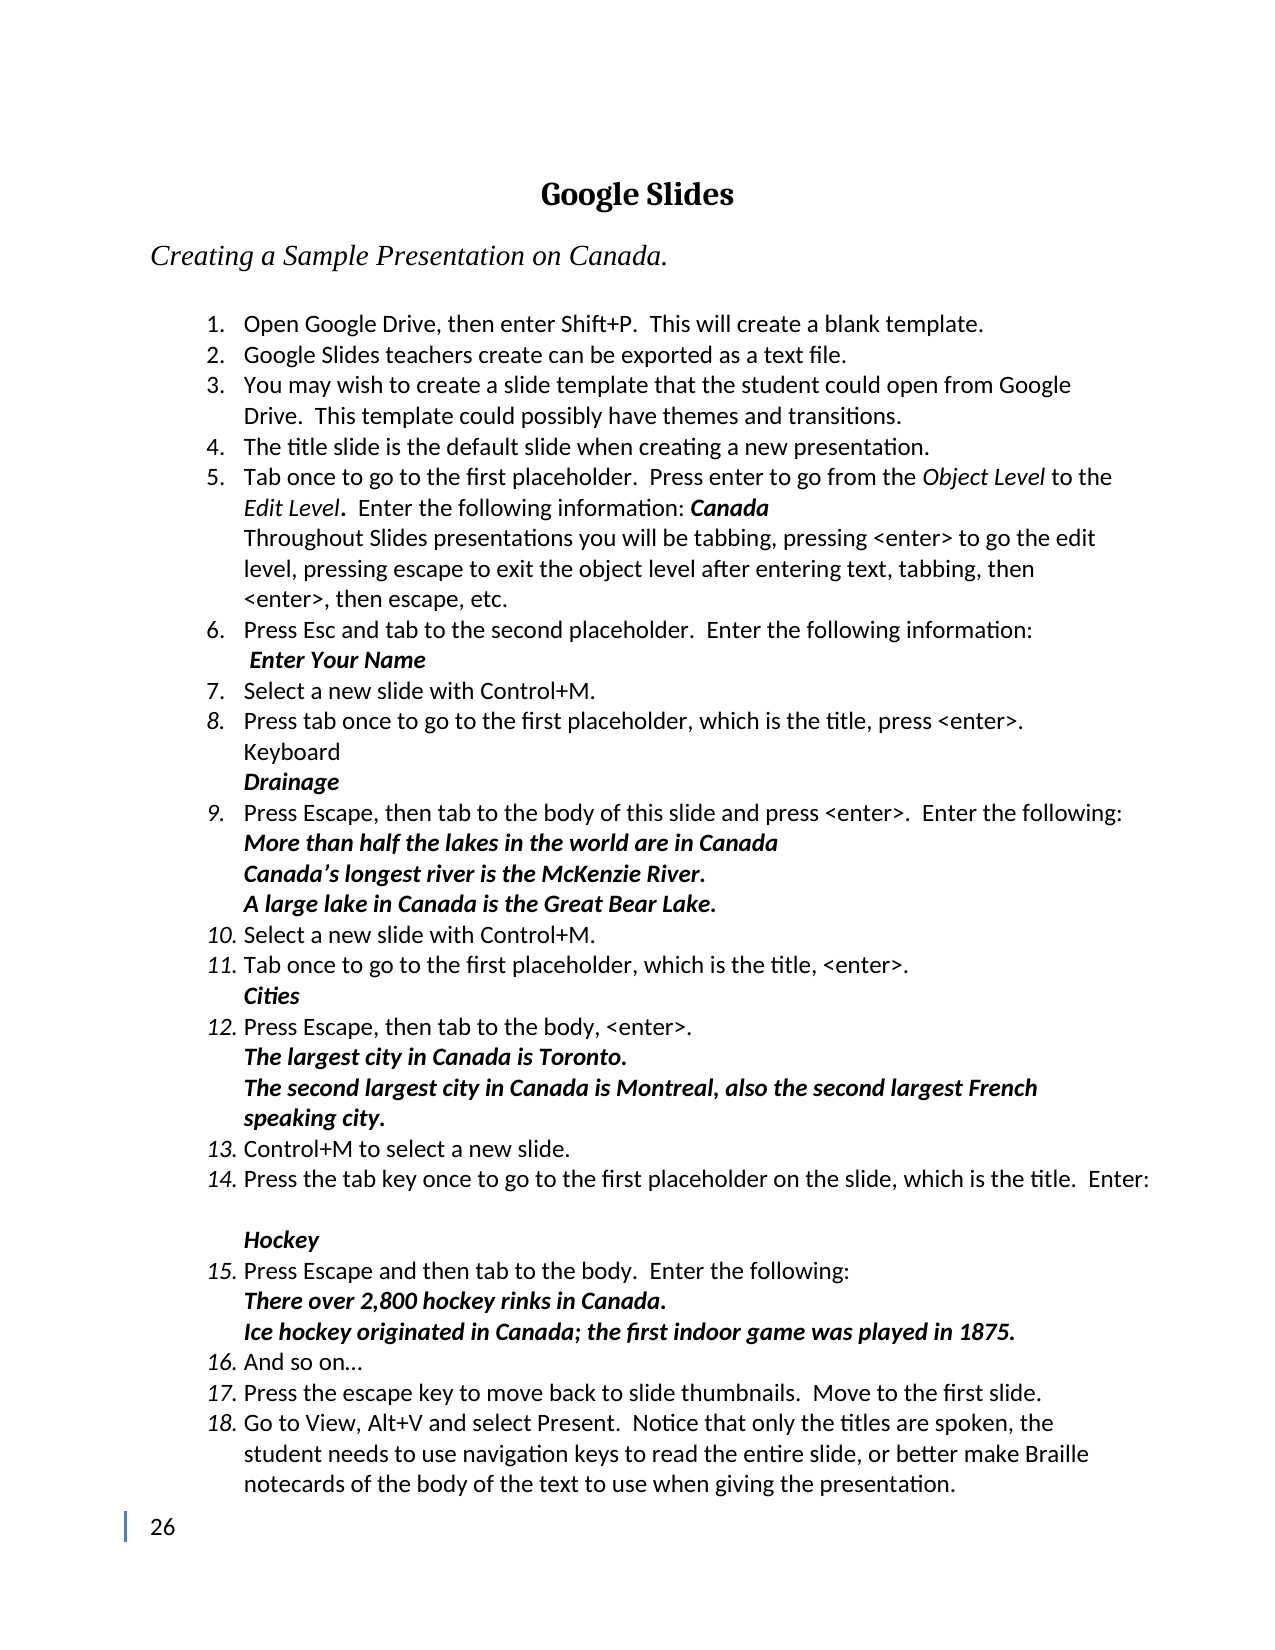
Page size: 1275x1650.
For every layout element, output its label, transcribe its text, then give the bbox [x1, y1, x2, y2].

list Press Escape, then tab to the body, <enter>. The largest city in Canada is Toronto. The second largest city in Canada is Montreal, also the second largest French speaking city. [206, 1011, 1125, 1133]
list Press tab once to go to the first placeholder, which is the title, press <enter>. Keyboard Drainage [206, 705, 1125, 797]
list Tab once to go to the first placeholder, which is the title, <enter>. Cities [206, 949, 1125, 1011]
list Tab once to go to the first placeholder. Press enter to go from the Object Level to the Edit Level. Enter the following information: Canada Throughout Slides presentations you will be tabbing, pressing <enter> to go the edit level, pressing escape to exit the object level after entering text, tabbing, then <enter>, then escape, etc. [206, 461, 1125, 614]
list Press the escape key to move back to slide thumbnails. Move to the first slide. [206, 1377, 1125, 1407]
list Press Escape, then tab to the body of this slide and press <enter>. Enter the following: More than half the lakes in the world are in Canada Canada’s longest river is the McKenzie River. A large lake in Canada is the Great Bear Lake. [206, 797, 1125, 919]
list Control+M to select a new slide. [206, 1133, 1125, 1163]
list Press Escape and then tab to the body. Enter the following: There over 2,800 hockey rinks in Canada. Ice hockey originated in Canada; the first indoor game was played in 1875. [206, 1255, 1125, 1346]
list You may wish to create a slide template that the student could open from Google Drive. This template could possibly have themes and transitions. [206, 370, 1125, 431]
list Open Google Drive, then enter Shift+P. This will create a blank template. [206, 309, 1125, 339]
list Press the tab key once to go to the first placeholder on the slide, which is the title. Enter: Hockey [206, 1163, 1153, 1255]
list Google Slides teachers create can be exported as a text file. [206, 339, 1125, 370]
list And so on… [206, 1346, 1125, 1377]
list Select a new slide with Control+M. [206, 675, 1125, 705]
list Press Esc and tab to the second placeholder. Enter the following information: Enter Your Name [206, 614, 1125, 675]
subtitle Creating a Sample Presentation on Canada. [150, 238, 1012, 272]
list Go to View, Alt+V and select Present. Notice that only the titles are spoken, the student needs to use navigation keys to read the entire slide, or better make Braille notecards of the body of the text to use when giving the presentation. [206, 1407, 1125, 1499]
subtitle Google Slides [150, 175, 1125, 213]
list The title slide is the default slide when creating a new presentation. [206, 431, 1125, 461]
list Select a new slide with Control+M. [206, 919, 1125, 949]
